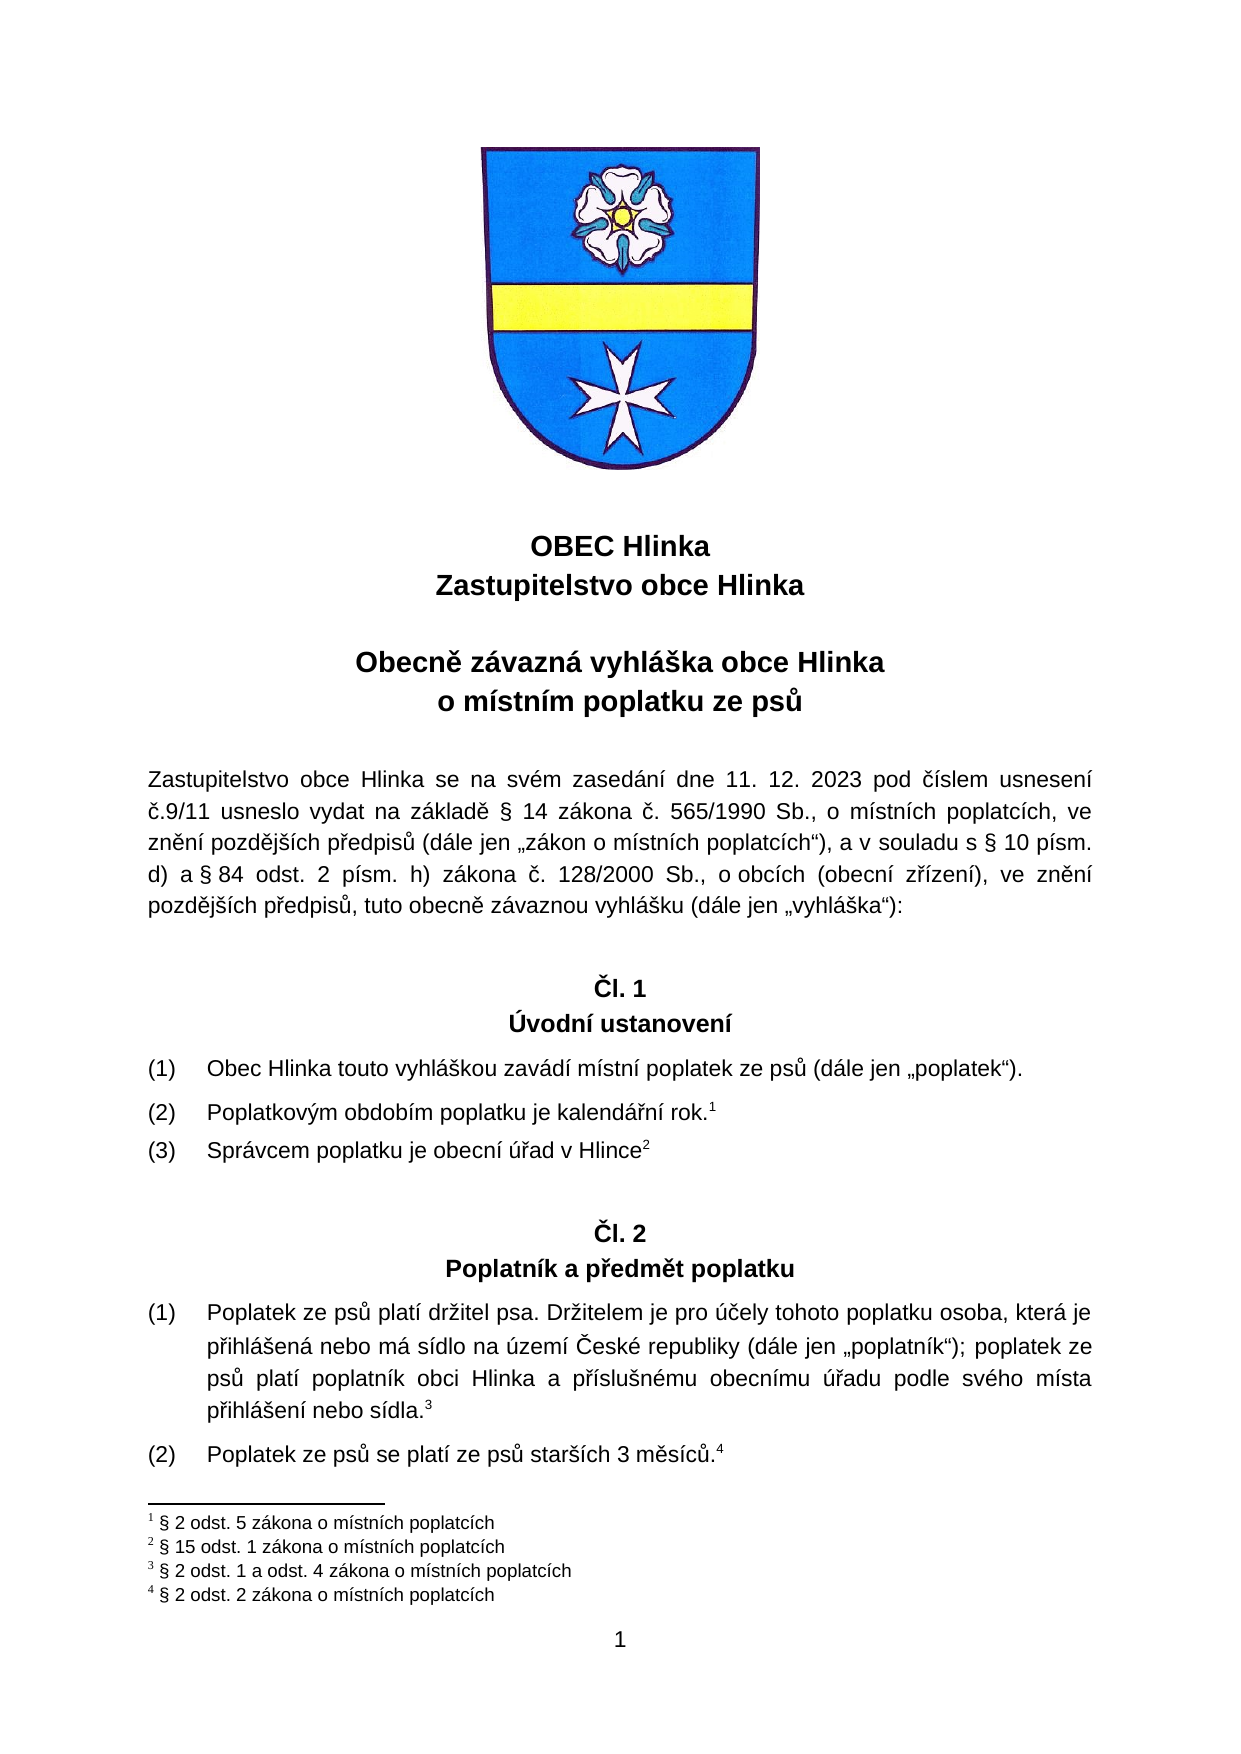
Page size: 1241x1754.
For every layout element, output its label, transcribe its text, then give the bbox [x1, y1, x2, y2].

text OBEC Hlinka [148, 529, 1093, 563]
list Poplatkovým obdobím poplatku je kalendářní rok. [148, 1098, 1093, 1125]
list Poplatek ze psů se platí ze psů starších 3 měsíců. [148, 1441, 1093, 1467]
text o místním poplatku ze psů [148, 683, 1093, 717]
text Poplatník a předmět poplatku [148, 1254, 1093, 1283]
text Úvodní ustanovení [148, 1009, 1093, 1038]
text Zastupitelstvo obce Hlinka se na svém zasedání dne 11. 12. 2023 pod číslem usnesení č.9/11 usneslo vydat na základě § 14 zákona č. 565/1990 Sb., o místních poplatcích, ve znění pozdějších předpisů (dále jen „zákon o místních poplatcích“), a v souladu s § 10 písm. d) a § 84 odst. 2 písm. h) zákona č. 128/2000 Sb., o obcích (obecní zřízení), ve znění pozdějších předpisů, tuto obecně závaznou vyhlášku (dále jen „vyhláška“): [148, 766, 1093, 919]
text Čl. 1 [148, 974, 1093, 1003]
text Zastupitelstvo obce Hlinka [148, 568, 1093, 601]
text Čl. 2 [148, 1219, 1093, 1248]
picture [480, 147, 760, 470]
list Poplatek ze psů platí držitel psa. Držitelem je pro účely tohoto poplatku osoba, která je přihlášená nebo má sídlo na území České republiky (dále jen „poplatník“); poplatek ze psů platí poplatník obci Hlinka a příslušnému obecnímu úřadu podle svého místa přihlášení nebo sídla. [148, 1299, 1093, 1423]
text Obecně závazná vyhláška obce Hlinka [148, 645, 1093, 678]
list Správcem poplatku je obecní úřad v Hlince [148, 1137, 1093, 1164]
list Obec Hlinka touto vyhláškou zavádí místní poplatek ze psů (dále jen „poplatek“). [148, 1054, 1093, 1081]
